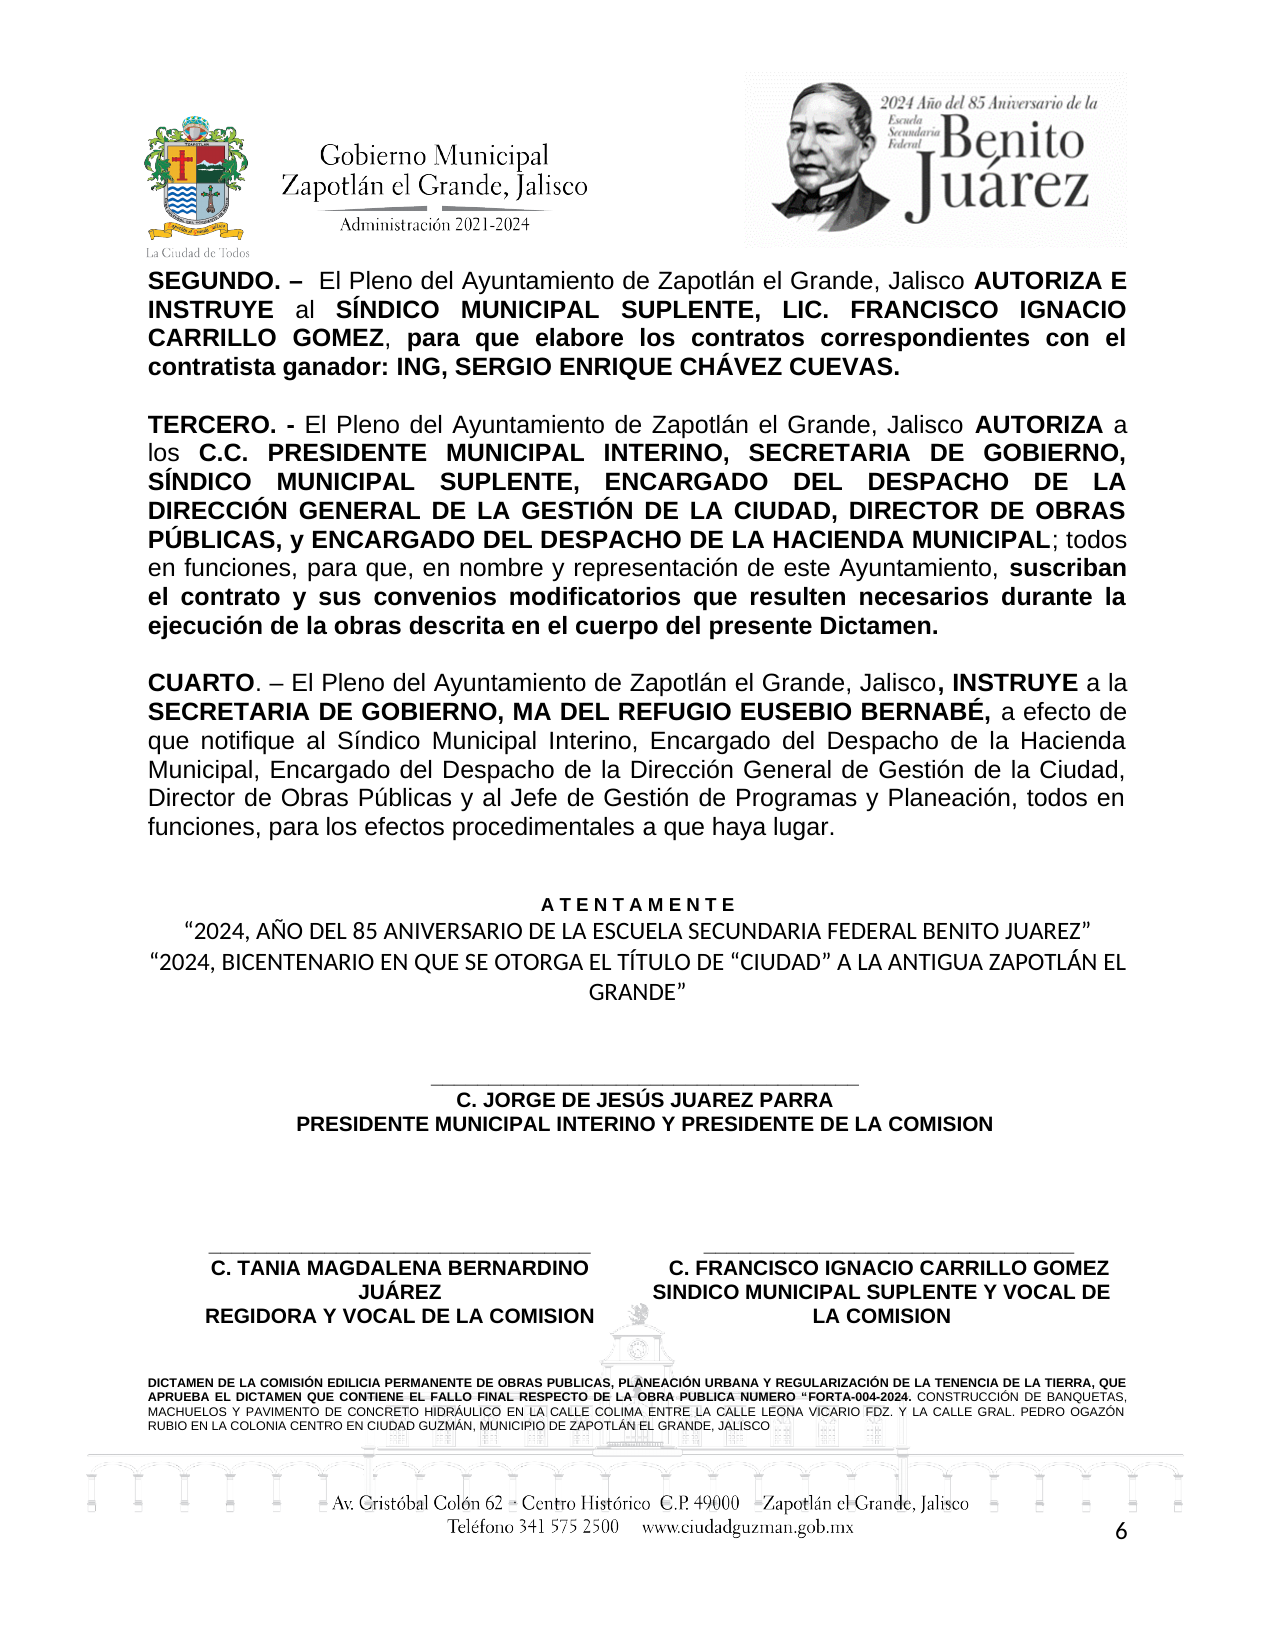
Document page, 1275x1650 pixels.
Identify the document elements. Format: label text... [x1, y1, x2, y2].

text DICTAMEN DE LA COMISIÓN EDILICIA PERMANENTE DE OBRAS PUBLICAS, PLANEACIÓN URBANA Y REGULARIZACIÓN DE LA TENENCIA DE LA TIERRA, QUE APRUEBA EL DICTAMEN QUE CONTIENE EL FALLO FINAL RESPECTO DE LA OBRA PUBLICA NUMERO “FORTA-004-2024. CONSTRUCCIÓN DE BANQUETAS, MACHUELOS Y PAVIMENTO DE CONCRETO HIDRÁULICO EN LA CALLE COLIMA ENTRE LA CALLE LEONA VICARIO FDZ. Y LA CALLE GRAL. PEDRO OGAZÓN RUBIO EN LA COLONIA CENTRO EN CIUDAD GUZMÁN, MUNICIPIO DE ZAPOTLÁN EL GRANDE, JALISCO [148, 1376, 1127, 1433]
text “2024, BICENTENARIO EN QUE SE OTORGA EL TÍTULO DE “CIUDAD” A LA ANTIGUA ZAPOTLÁN EL GRANDE” [148, 946, 1127, 1007]
table_header ________________________________ C. FRANCISCO IGNACIO CARRILLO GOMEZ SINDICO MUNICIPAL SUPLENTE Y VOCAL DE LA COMISION [637, 1232, 1126, 1352]
text SEGUNDO. – El Pleno del Ayuntamiento de Zapotlán el Grande, Jalisco AUTORIZA E INSTRUYE al SÍNDICO MUNICIPAL SUPLENTE, LIC. FRANCISCO IGNACIO CARRILLO GOMEZ, para que elabore los contratos correspondientes con el contratista ganador: ING, SERGIO ENRIQUE CHÁVEZ CUEVAS. [148, 266, 1127, 381]
text TERCERO. - El Pleno del Ayuntamiento de Zapotlán el Grande, Jalisco AUTORIZA a los C.C. PRESIDENTE MUNICIPAL INTERINO, SECRETARIA DE GOBIERNO, SÍNDICO MUNICIPAL SUPLENTE, ENCARGADO DEL DESPACHO DE LA DIRECCIÓN GENERAL DE LA GESTIÓN DE LA CIUDAD, DIRECTOR DE OBRAS PÚBLICAS, y ENCARGADO DEL DESPACHO DE LA HACIENDA MUNICIPAL; todos en funciones, para que, en nombre y representación de este Ayuntamiento, suscriban el contrato y sus convenios modificatorios que resulten necesarios durante la ejecución de la obras descrita en el cuerpo del presente Dictamen. [148, 409, 1127, 639]
text A T E N T A M E N T E [148, 893, 1127, 915]
text CUARTO. – El Pleno del Ayuntamiento de Zapotlán el Grande, Jalisco, INSTRUYE a la SECRETARIA DE GOBIERNO, MA DEL REFUGIO EUSEBIO BERNABÉ, a efecto de que notifique al Síndico Municipal Interino, Encargado del Despacho de la Hacienda Municipal, Encargado del Despacho de la Dirección General de Gestión de la Ciudad, Director de Obras Públicas y al Jefe de Gestión de Programas y Planeación, todos en funciones, para los efectos procedimentales a que haya lugar. [148, 668, 1127, 841]
text “2024, AÑO DEL 85 ANIVERSARIO DE LA ESCUELA SECUNDARIA FEDERAL BENITO JUAREZ” [148, 915, 1127, 946]
picture [75, 65, 1194, 1577]
text _____________________________________ [162, 1064, 1127, 1088]
text C. JORGE DE JESÚS JUAREZ PARRA [162, 1088, 1127, 1112]
text PRESIDENTE MUNICIPAL INTERINO Y PRESIDENTE DE LA COMISION [162, 1112, 1127, 1136]
table_header _________________________________ C. TANIA MAGDALENA BERNARDINO JUÁREZ REGIDORA Y VOCAL DE LA COMISION [148, 1232, 637, 1352]
